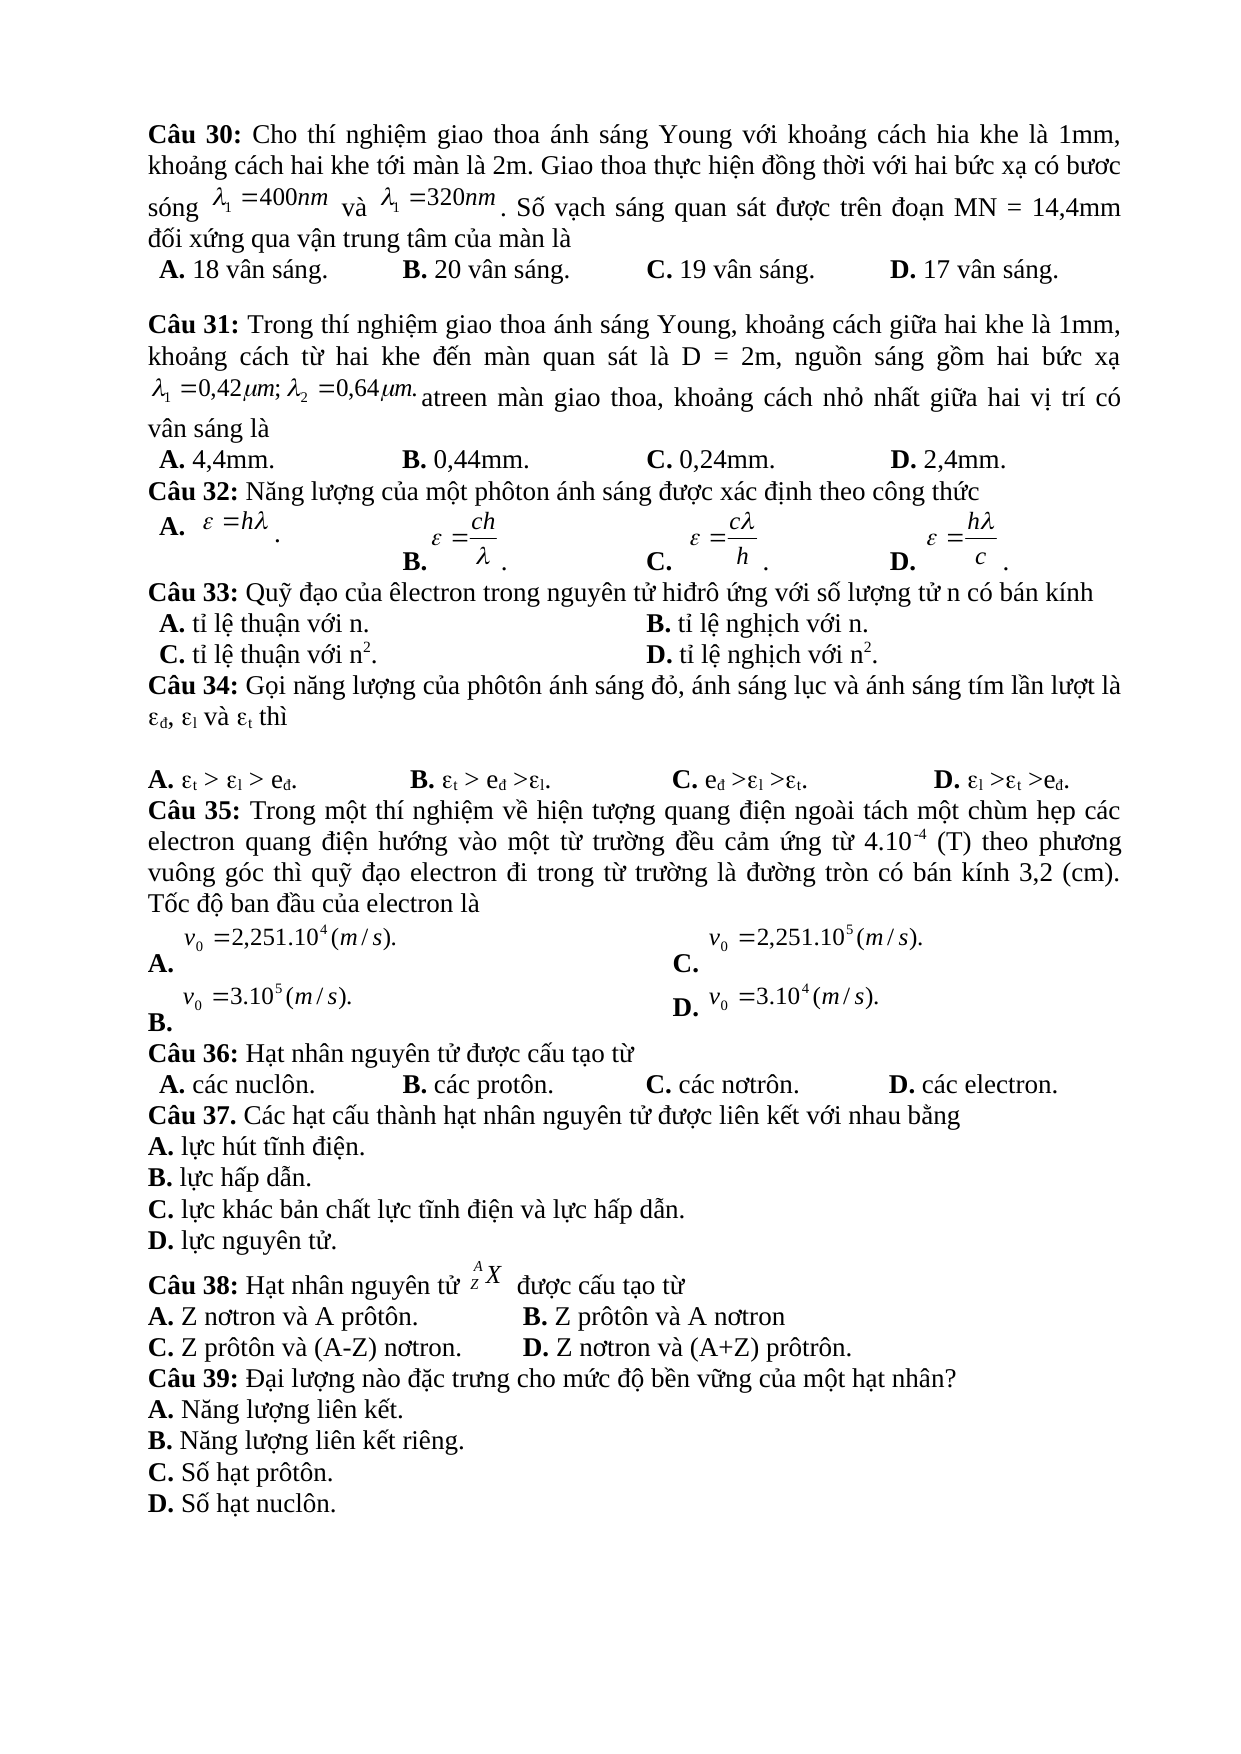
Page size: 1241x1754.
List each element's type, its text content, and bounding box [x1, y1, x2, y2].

text A. Năng lượng liên kết. [148, 1393, 1122, 1424]
text B. lực hấp dẫn. [148, 1162, 1122, 1193]
text D. l >t >eđ. [934, 763, 1122, 794]
table_header B.. [391, 506, 634, 576]
text C. Số hạt prôtôn. [148, 1456, 1122, 1487]
table_header C. các nơtrôn. [634, 1068, 877, 1099]
table_header A. tỉ lệ thuận với n. C. tỉ lệ thuận với n2. [148, 607, 635, 669]
text Câu 39: Đại lượng nào đặc trưng cho mức độ bền vững của một hạt nhân? [148, 1362, 1122, 1393]
text Câu 31: Trong thí nghiệm giao thoa ánh sáng Young, khoảng cách giữa hai khe là 1mm, khoảng cách từ hai khe đến màn quan sát là D = 2m, nguồn sáng gồm hai bức xạ atreen màn giao thoa, khoảng cách nhỏ nhất giữa hai vị trí có vân sáng là [148, 308, 1122, 444]
table_header B. các protôn. [391, 1068, 634, 1099]
text Câu 33: Quỹ đạo của êlectron trong nguyên tử hiđrô ứng với số lượng tử n có bán kính [148, 576, 1122, 607]
table_header A. các nuclôn. [148, 1068, 391, 1099]
table_header B. tỉ lệ nghịch với n. D. tỉ lệ nghịch với n2. [635, 607, 1122, 669]
text C. eđ >l >t. [672, 763, 860, 794]
table_header B. 20 vân sáng. [391, 253, 635, 308]
text C. lực khác bản chất lực tĩnh điện và lực hấp dẫn. [148, 1193, 1122, 1224]
text A. [148, 919, 597, 978]
text A. lực hút tĩnh điện. [148, 1130, 1122, 1162]
text B. t > eđ >l. [410, 763, 598, 794]
table_header B. 0,44mm. [391, 444, 635, 475]
table_header A. 18 vân sáng. [148, 253, 391, 308]
table_header C. 0,24mm. [635, 444, 879, 475]
text Câu 35: Trong một thí nghiệm về hiện tượng quang điện ngoài tách một chùm hẹp các electron quang điện hướng vào một từ trường đều cảm ứng từ 4.10-4 (T) theo phương vuông góc thì quỹ đạo electron đi trong từ trường là đường tròn có bán kính 3,2 (cm). Tốc độ ban đầu của electron là [148, 794, 1122, 919]
text Câu 37. Các hạt cấu thành hạt nhân nguyên tử được liên kết với nhau bằng [148, 1099, 1122, 1130]
table_header D. . [878, 506, 1122, 576]
text A. Z nơtron và A prôtôn. B. Z prôtôn và A nơtron [148, 1300, 1122, 1331]
text C. Z prôtôn và (A-Z) nơtron. D. Z nơtron và (A+Z) prôtrôn. [148, 1331, 1122, 1362]
table_header D. 17 vân sáng. [879, 253, 1122, 308]
text D. Số hạt nuclôn. [148, 1487, 1122, 1518]
table_header D. các electron. [878, 1068, 1122, 1099]
text B. [148, 978, 597, 1037]
text D. lực nguyên tử. [148, 1224, 1122, 1255]
table_header D. 2,4mm. [879, 444, 1122, 475]
text D. [672, 978, 1122, 1023]
text A. t > l > eđ. [148, 763, 336, 794]
text B. Năng lượng liên kết riêng. [148, 1424, 1122, 1456]
table_header A. . [148, 506, 391, 576]
text Câu 38: Hạt nhân nguyên tử được cấu tạo từ [148, 1255, 1122, 1300]
text Câu 36: Hạt nhân nguyên tử được cấu tạo từ [148, 1037, 1122, 1068]
text C. [672, 919, 1122, 978]
table_header C. . [635, 506, 878, 576]
text Câu 34: Gọi năng lượng của phôtôn ánh sáng đỏ, ánh sáng lục và ánh sáng tím lần lượt là đ, l và t thì [148, 669, 1122, 732]
table_header C. 19 vân sáng. [635, 253, 878, 308]
text Câu 32: Năng lượng của một phôton ánh sáng được xác định theo công thức [148, 475, 1122, 506]
table_header A. 4,4mm. [148, 444, 391, 475]
text Câu 30: Cho thí nghiệm giao thoa ánh sáng Young với khoảng cách hia khe là 1mm, khoảng cách hai khe tới màn là 2m. Giao thoa thực hiện đồng thời với hai bức xạ có bươc sóng và . Số vạch sáng quan sát được trên đoạn MN = 14,4mm đối xứng qua vận trung tâm của màn là [148, 118, 1122, 253]
